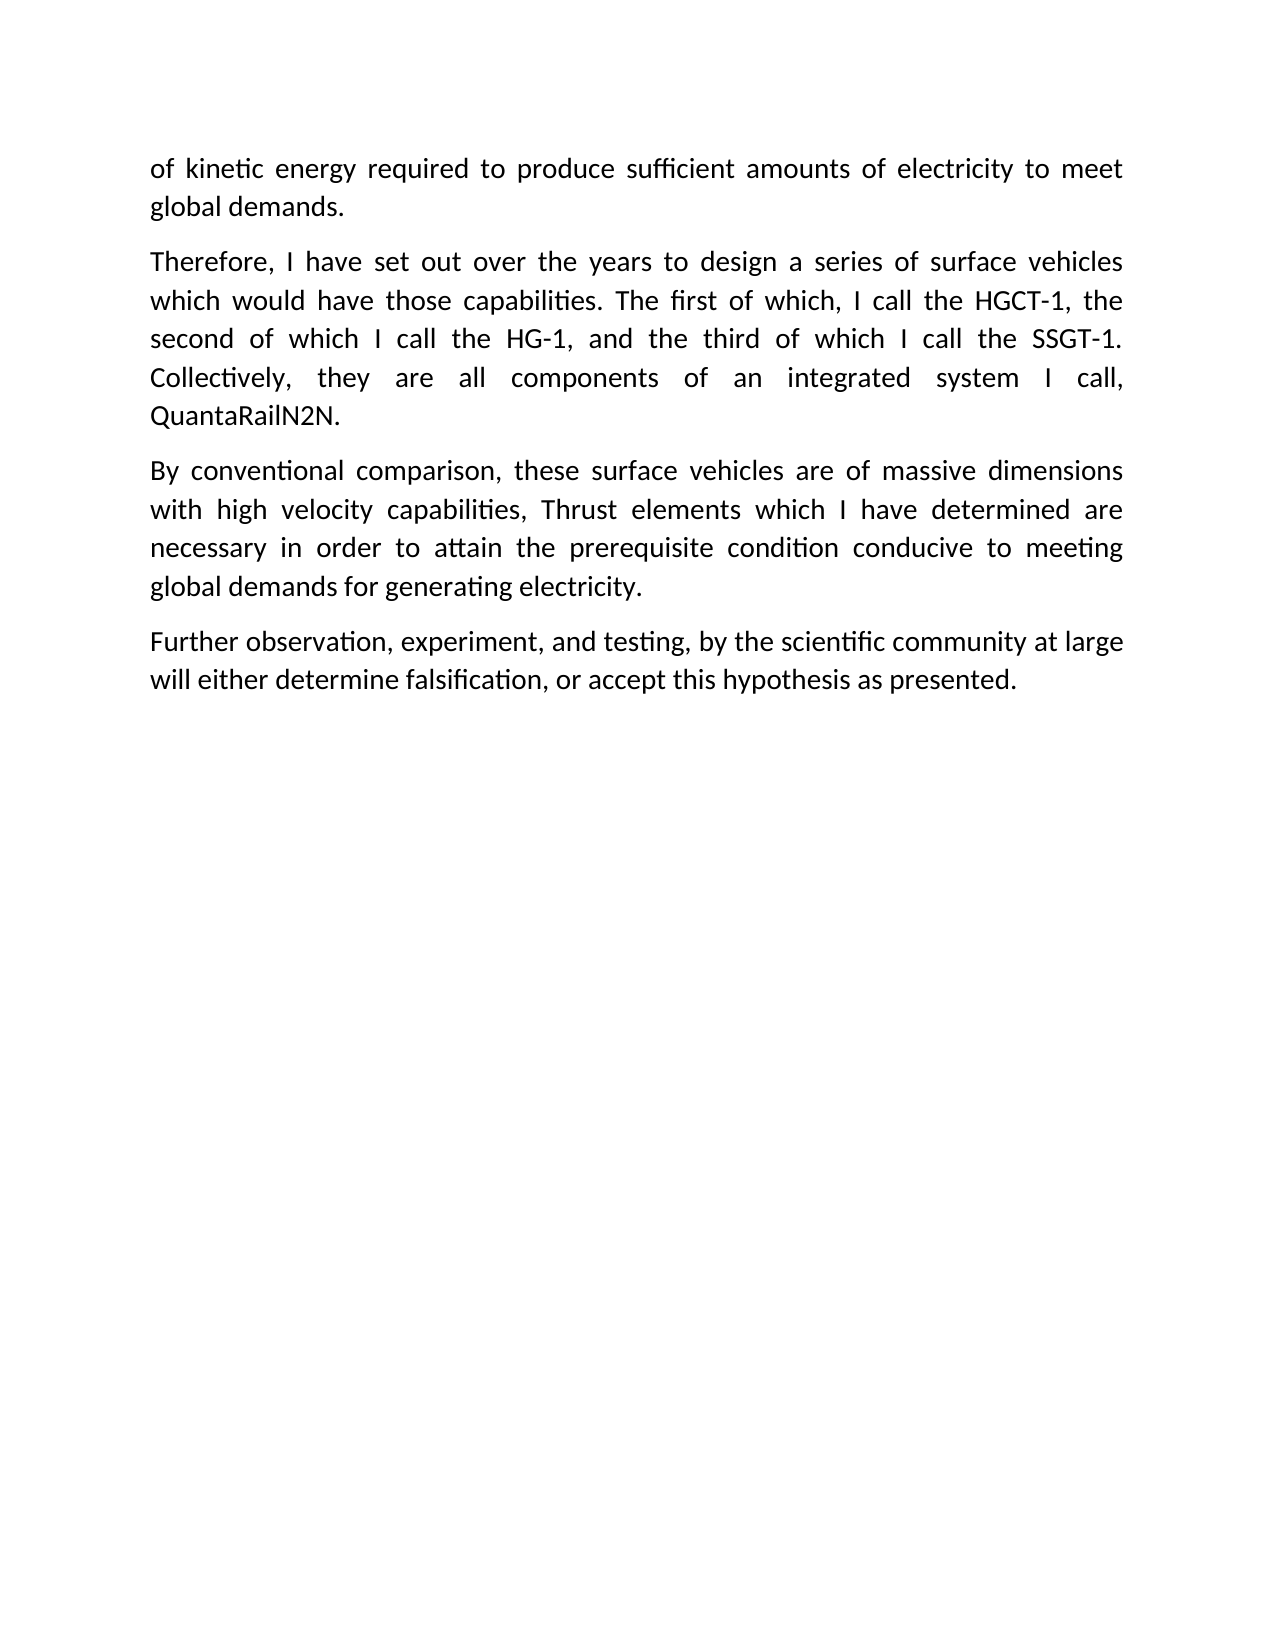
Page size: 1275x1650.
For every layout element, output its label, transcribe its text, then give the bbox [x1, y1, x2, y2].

text Therefore, I have set out over the years to design a series of surface vehicles which would have those capabilities. The first of which, I call the HGCT-1, the second of which I call the HG-1, and the third of which I call the SSGT-1. Collectively, they are all components of an integrated system I call, QuantaRailN2N. [150, 243, 1125, 433]
text By conventional comparison, these surface vehicles are of massive dimensions with high velocity capabilities, Thrust elements which I have determined are necessary in order to attain the prerequisite condition conducive to meeting global demands for generating electricity. [150, 452, 1125, 603]
text Further observation, experiment, and testing, by the scientific community at large will either determine falsification, or accept this hypothesis as presented. [150, 623, 1125, 697]
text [150, 150, 1125, 224]
